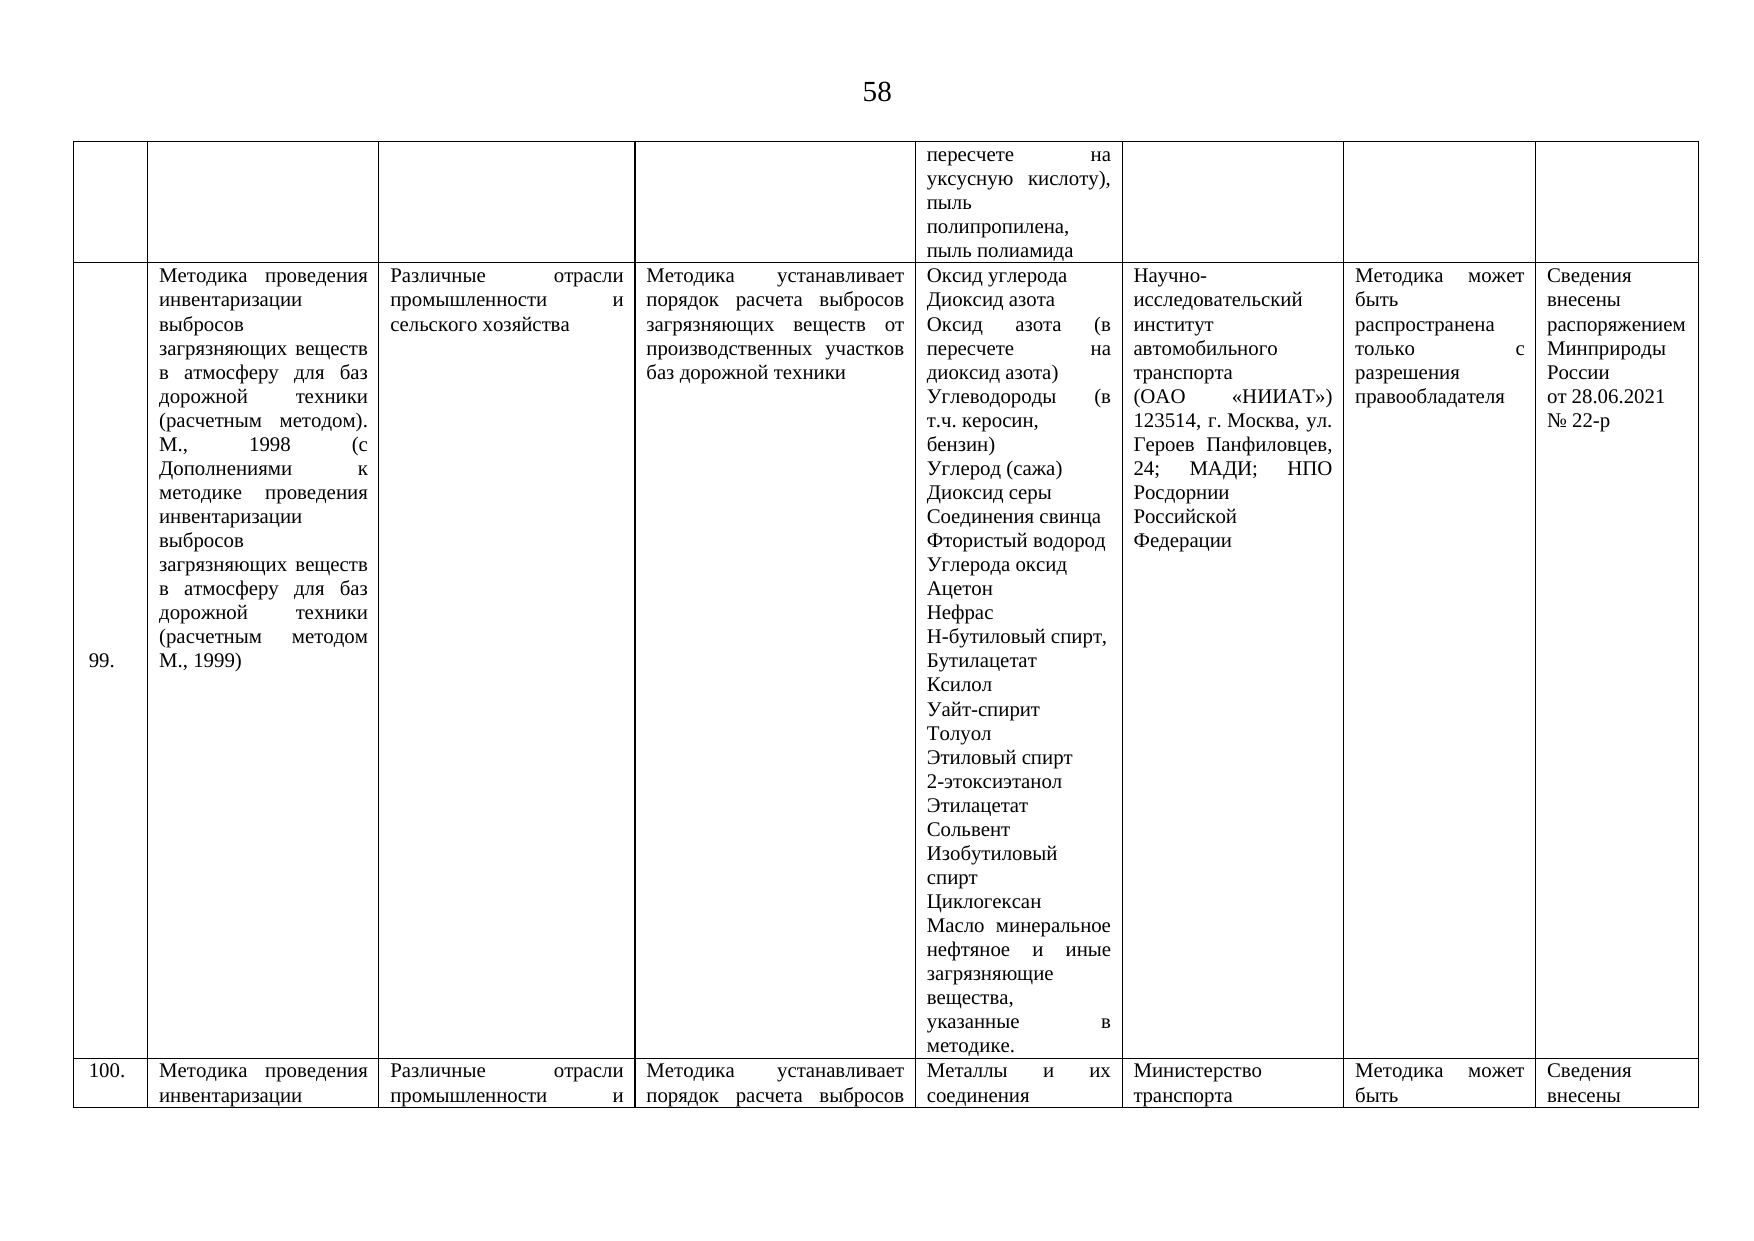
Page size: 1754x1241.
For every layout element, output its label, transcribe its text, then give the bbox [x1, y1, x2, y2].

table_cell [148, 1059, 378, 1107]
table_cell Научно-исследовательский институт автомобильного транспорта (ОАО «НИИАТ») 123514, г. Москва, ул. Героев Панфиловцев, 24; МАДИ; НПО Росдорнии Российской Федерации [1123, 263, 1343, 1057]
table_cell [379, 142, 634, 262]
table_cell Методика проведения инвентаризации выбросов загрязняющих веществ в атмосферу для баз дорожной техники (расчетным методом). М., 1998 (с Дополнениями к методике проведения инвентаризации выбросов загрязняющих веществ в атмосферу для баз дорожной техники (расчетным методом М., 1999) [148, 263, 378, 1057]
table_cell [1123, 1059, 1343, 1107]
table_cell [1536, 1059, 1698, 1107]
table_cell [74, 263, 147, 1057]
table_cell Методика может быть распространена только с разрешения правообладателя [1344, 263, 1535, 1057]
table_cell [636, 1059, 915, 1107]
table_cell Сведения внесены распоряжением Минприроды России от 28.06.2021 № 22-р [1536, 263, 1698, 1057]
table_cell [916, 1059, 1122, 1107]
table_cell [74, 142, 147, 262]
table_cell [1536, 142, 1698, 262]
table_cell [1344, 1059, 1535, 1107]
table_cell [1344, 142, 1535, 262]
table_cell Оксид углерода Диоксид азота Оксид азота (в пересчете на диоксид азота) Углеводороды (в т.ч. керосин, бензин) Углерод (сажа) Диоксид серы Соединения свинца Фтористый водород Углерода оксид Ацетон Нефрас Н-бутиловый спирт, Бутилацетат Ксилол Уайт-спирит Толуол Этиловый спирт 2-этоксиэтанол Этилацетат Сольвент Изобутиловый спирт Циклогексан Масло минеральное нефтяное и иные загрязняющие вещества, указанные в методике. [916, 263, 1122, 1057]
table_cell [636, 142, 915, 262]
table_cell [1123, 142, 1343, 262]
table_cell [379, 1059, 634, 1107]
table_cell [916, 142, 1122, 262]
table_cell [148, 142, 378, 262]
table_cell Различные отрасли промышленности и сельского хозяйства [379, 263, 634, 1057]
table_cell [74, 1059, 147, 1107]
table_cell Методика устанавливает порядок расчета выбросов загрязняющих веществ от производственных участков баз дорожной техники [636, 263, 915, 1057]
